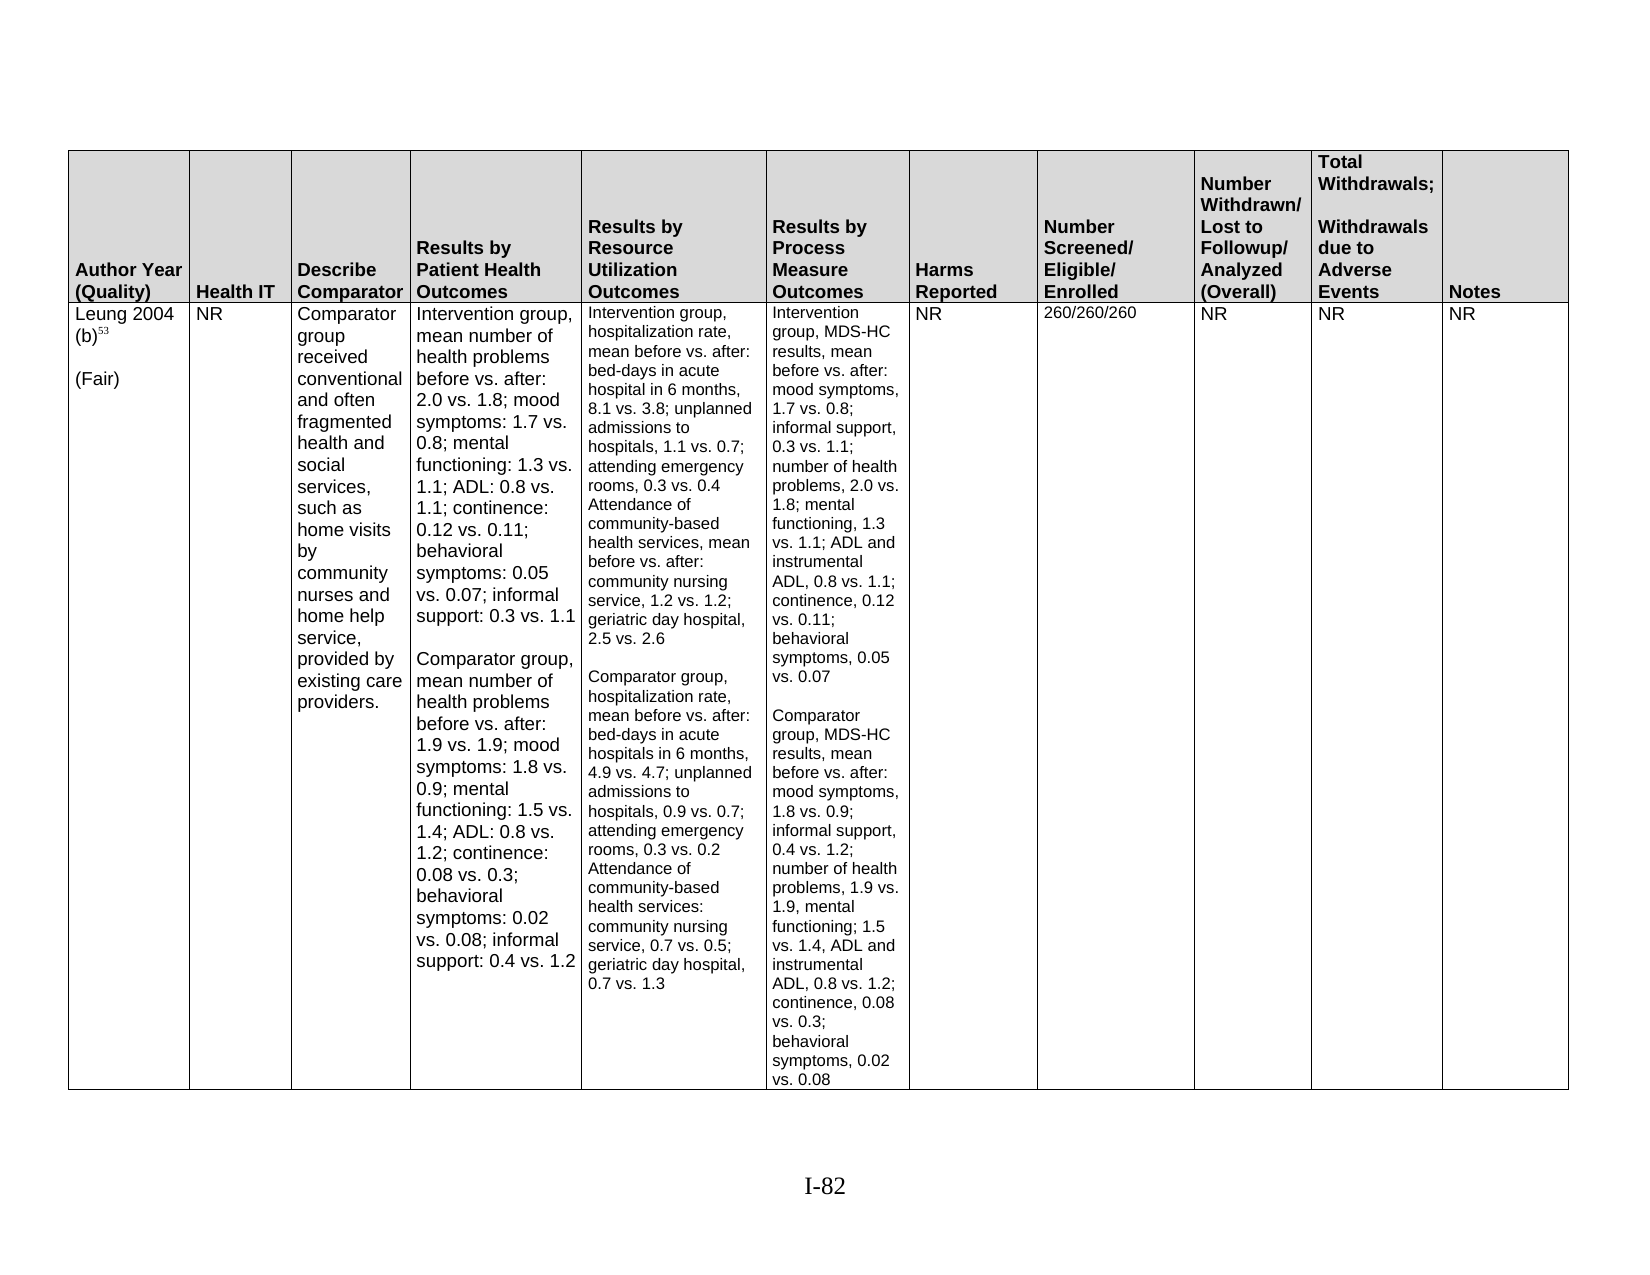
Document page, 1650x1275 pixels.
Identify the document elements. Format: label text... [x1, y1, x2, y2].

table_cell NR [1312, 303, 1442, 1089]
table_header Notes [1443, 151, 1568, 302]
table_header Results by Patient Health Outcomes [411, 151, 581, 302]
table_header Describe Comparator [292, 151, 410, 302]
table_cell NR [910, 303, 1037, 1089]
table_header Total Withdrawals; Withdrawals due to Adverse Events [1312, 151, 1442, 302]
table_cell NR [190, 303, 291, 1089]
table_cell NR [1443, 303, 1568, 1089]
table_cell Comparator group received conventional and often fragmented health and social services, such as home visits by community nurses and home help service, provided by existing care providers. [292, 303, 410, 1089]
table_header Results by Resource Utilization Outcomes [582, 151, 766, 302]
table_header Number Screened/ Eligible/ Enrolled [1038, 151, 1194, 302]
table_cell NR [1195, 303, 1311, 1089]
table_header Number Withdrawn/ Lost to Followup/ Analyzed (Overall) [1195, 151, 1311, 302]
table_header Author Year (Quality) [69, 151, 189, 302]
table_header Harms Reported [910, 151, 1037, 302]
table_cell Intervention group, hospitalization rate, mean before vs. after: bed-days in acute hospital in 6 months, 8.1 vs. 3.8; unplanned admissions to hospitals, 1.1 vs. 0.7; attending emergency rooms, 0.3 vs. 0.4 Attendance of community-based health services, mean before vs. after: community nursing service, 1.2 vs. 1.2; geriatric day hospital, 2.5 vs. 2.6 Comparator group, hospitalization rate, mean before vs. after: bed-days in acute hospitals in 6 months, 4.9 vs. 4.7; unplanned admissions to hospitals, 0.9 vs. 0.7; attending emergency rooms, 0.3 vs. 0.2 Attendance of community-based health services: community nursing service, 0.7 vs. 0.5; geriatric day hospital, 0.7 vs. 1.3 [582, 303, 766, 1089]
table_cell Leung 2004 (b)53 (Fair) [69, 303, 189, 1089]
table_cell Intervention group, MDS-HC results, mean before vs. after: mood symptoms, 1.7 vs. 0.8; informal support, 0.3 vs. 1.1; number of health problems, 2.0 vs. 1.8; mental functioning, 1.3 vs. 1.1; ADL and instrumental ADL, 0.8 vs. 1.1; continence, 0.12 vs. 0.11; behavioral symptoms, 0.05 vs. 0.07 Comparator group, MDS-HC results, mean before vs. after: mood symptoms, 1.8 vs. 0.9; informal support, 0.4 vs. 1.2; number of health problems, 1.9 vs. 1.9, mental functioning; 1.5 vs. 1.4, ADL and instrumental ADL, 0.8 vs. 1.2; continence, 0.08 vs. 0.3; behavioral symptoms, 0.02 vs. 0.08 [767, 303, 909, 1089]
table_cell Intervention group, mean number of health problems before vs. after: 2.0 vs. 1.8; mood symptoms: 1.7 vs. 0.8; mental functioning: 1.3 vs. 1.1; ADL: 0.8 vs. 1.1; continence: 0.12 vs. 0.11; behavioral symptoms: 0.05 vs. 0.07; informal support: 0.3 vs. 1.1 Comparator group, mean number of health problems before vs. after: 1.9 vs. 1.9; mood symptoms: 1.8 vs. 0.9; mental functioning: 1.5 vs. 1.4; ADL: 0.8 vs. 1.2; continence: 0.08 vs. 0.3; behavioral symptoms: 0.02 vs. 0.08; informal support: 0.4 vs. 1.2 [411, 303, 581, 1089]
table_header Health IT [190, 151, 291, 302]
table_header Results by Process Measure Outcomes [767, 151, 909, 302]
table_cell 260/260/260 [1038, 303, 1194, 1089]
